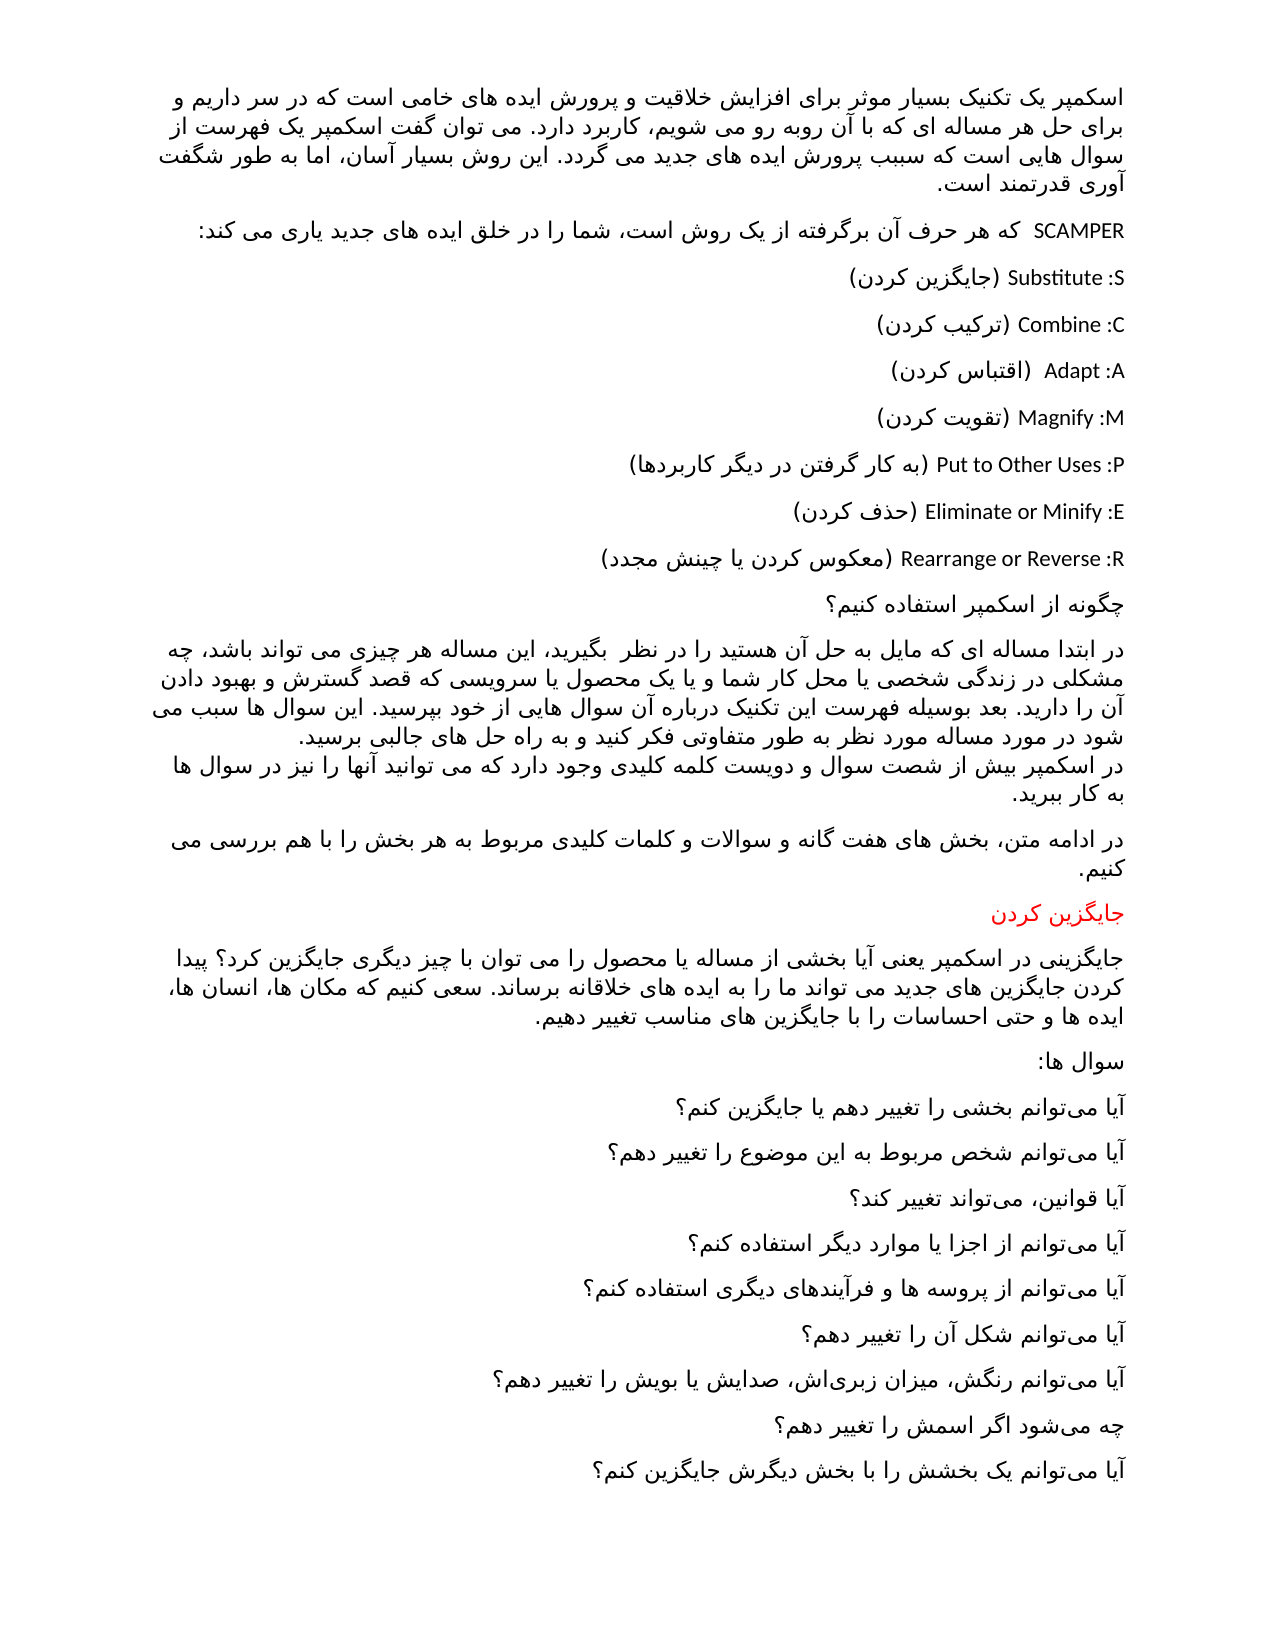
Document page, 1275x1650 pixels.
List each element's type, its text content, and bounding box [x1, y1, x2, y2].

text آیا می‌توانم از اجزا یا موارد دیگر استفاده کنم؟ [150, 1230, 1125, 1257]
text Eliminate or Minify :E (حذف کردن) [150, 497, 1125, 525]
text آیا قوانین، می‌تواند تغییر کند؟ [150, 1185, 1125, 1211]
text آیا می‌توانم شخص مربوط به این موضوع را تغییر دهم؟ [150, 1139, 1125, 1166]
text Combine :C (ترکیب کردن) [150, 310, 1125, 338]
text چه می‌شود اگر اسمش را تغییر دهم؟ [150, 1412, 1125, 1438]
text اسکمپر یک تکنیک بسیار موثر برای افزایش خلاقیت و پرورش ایده های خامی است که در سر داریم و برای حل هر مساله ای که با آن روبه رو می شویم، کاربرد دارد. می توان گفت اسکمپر یک فهرست از سوال هایی است که سببب پرورش ایده های جدید می گردد. این روش بسیار آسان، اما به طور شگفت آوری قدرتمند است. [150, 84, 1125, 197]
text جایگزین کردن [150, 900, 1125, 927]
text در ابتدا مساله ای که مایل به حل آن هستید را در نظر بگیرید، این مساله هر چیزی می تواند باشد، چه مشکلی در زندگی شخصی یا محل کار شما و یا یک محصول یا سرویسی که قصد گسترش و بهبود دادن آن را دارید. بعد بوسیله فهرست این تکنیک درباره آن سوال هایی از خود بپرسید. این سوال ها سبب می شود در مورد مساله مورد نظر به طور متفاوتی فکر کنید و به راه حل های جالبی برسید. در اسکمپر بیش از شصت سوال و دویست کلمه کلیدی وجود دارد که می توانید آنها را نیز در سوال ها به کار ببرید. [150, 636, 1125, 807]
text Magnify :M (تقویت کردن) [150, 403, 1125, 432]
text SCAMPER که هر حرف آن برگرفته از یک روش است، شما را در خلق ایده های جدید یاری می کند: [150, 216, 1125, 244]
text چگونه از اسکمپر استفاده کنیم؟ [150, 591, 1125, 618]
text آیا می‌توانم شکل آن را تغییر دهم؟ [150, 1321, 1125, 1348]
text Substitute :S (جایگزین کردن) [150, 263, 1125, 291]
text آیا می‌توانم رنگش، میزان زبری‌اش، صدایش یا بویش را تغییر دهم؟ [150, 1366, 1125, 1393]
text جایگزینی در اسکمپر یعنی آیا بخشی از مساله یا محصول را می توان با چیز دیگری جایگزین کرد؟ پیدا کردن جایگزین های جدید می تواند ما را به ایده های خلاقانه برساند. سعی کنیم که مکان ها، انسان ها، ایده ها و حتی احساسات را با جایگزین های مناسب تغییر دهیم. [150, 946, 1125, 1030]
text سوال ها: [150, 1048, 1125, 1075]
text آیا می‌توانم از پروسه ها و فرآیندهای دیگری استفاده کنم؟ [150, 1276, 1125, 1302]
text آیا می‌توانم بخشی را تغییر دهم یا جایگزین کنم؟ [150, 1094, 1125, 1121]
text Adapt :A (اقتباس کردن) [150, 357, 1125, 385]
text Put to Other Uses :P (به کار گرفتن در دیگر کاربردها) [150, 450, 1125, 478]
text آیا می‌توانم یک بخشش را با بخش دیگرش جایگزین کنم؟ [150, 1457, 1125, 1484]
text Rearrange or Reverse :R (معکوس کردن یا چینش مجدد) [150, 544, 1125, 572]
text در ادامه متن، بخش های هفت گانه و سوالات و کلمات کلیدی مربوط به هر بخش را با هم بررسی می کنیم. [150, 826, 1125, 881]
